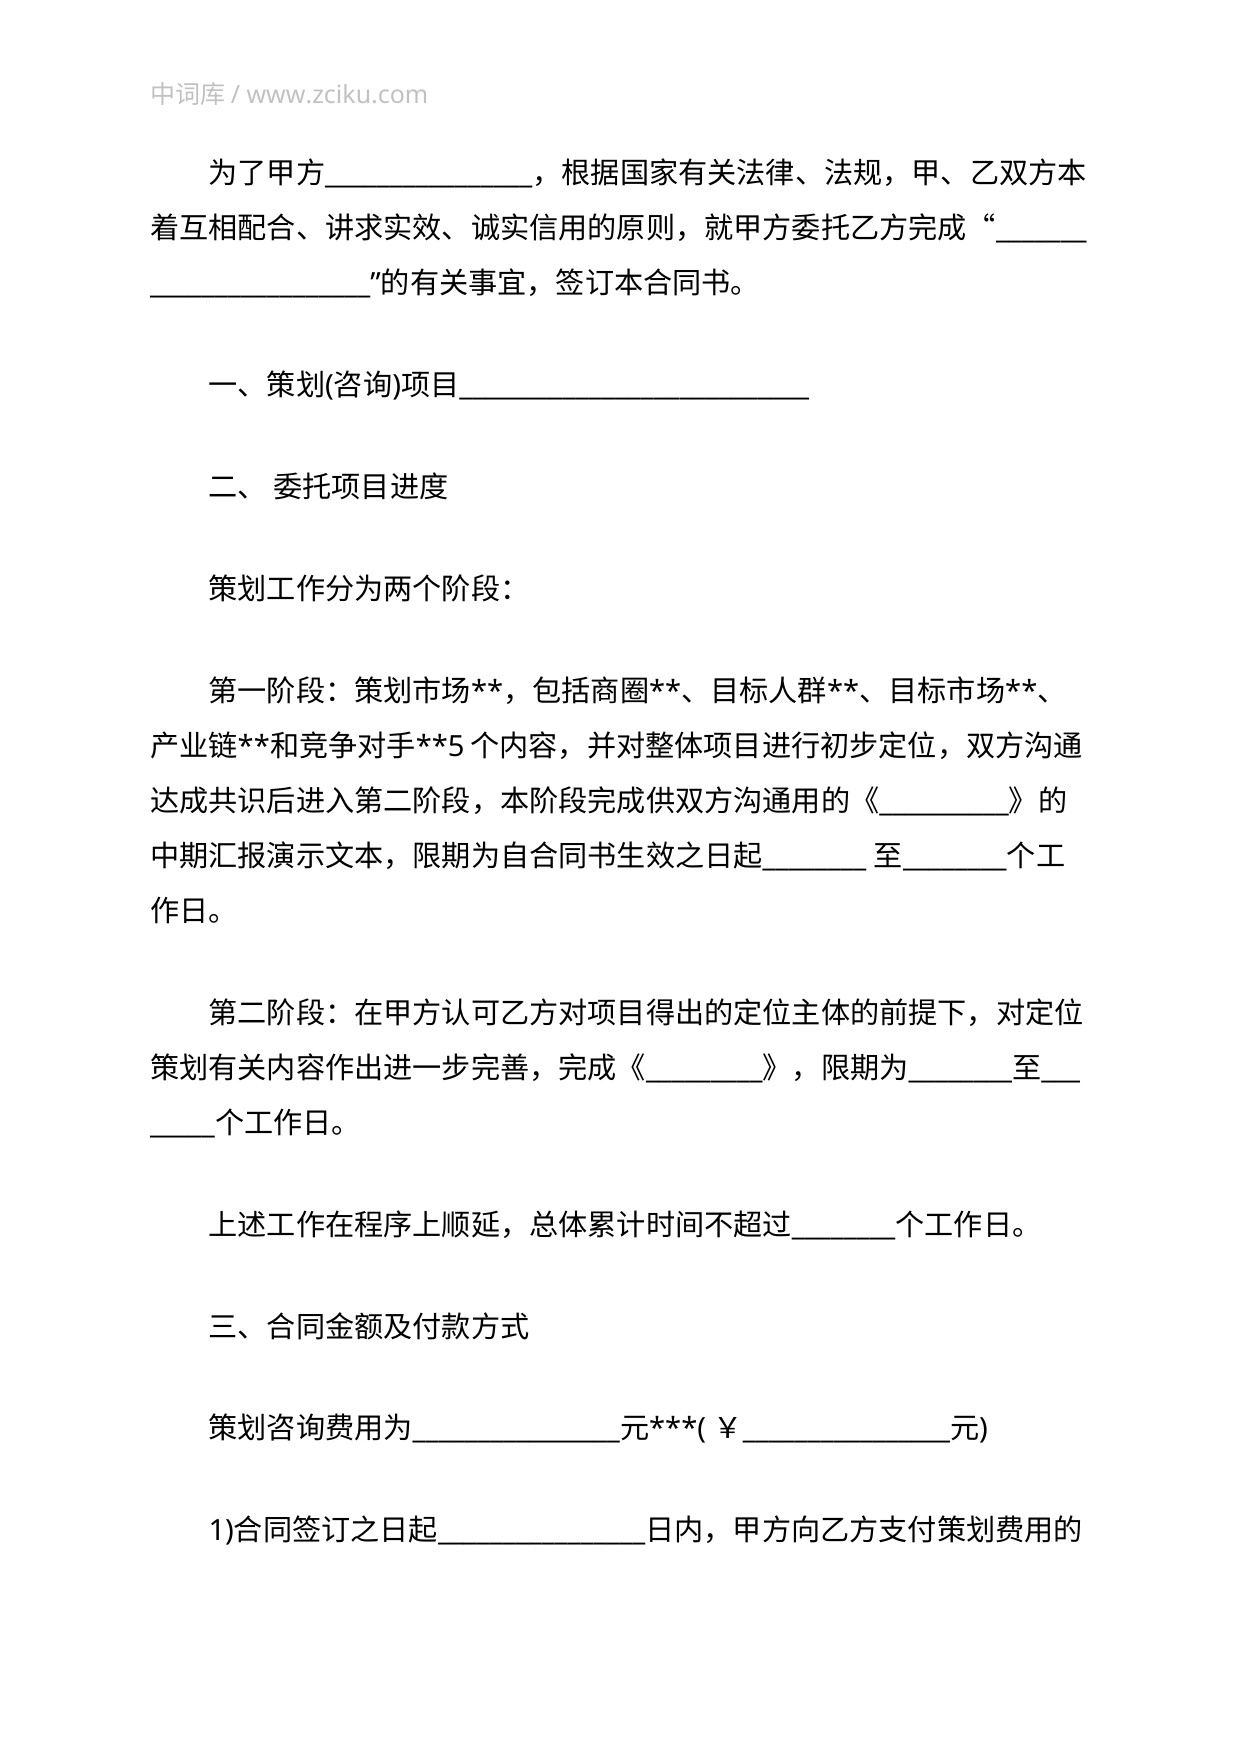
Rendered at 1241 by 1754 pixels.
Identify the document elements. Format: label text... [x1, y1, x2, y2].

text 策划咨询费用为________________元***( ￥________________元) [150, 1405, 1090, 1447]
text 为了甲方________________，根据国家有关法律、法规，甲、乙双方本着互相配合、讲求实效、诚实信用的原则，就甲方委托乙方完成“________________________”的有关事宜，签订本合同书。 [150, 150, 1090, 302]
text 第一阶段：策划市场**，包括商圈**、目标人群**、目标市场**、产业链**和竞争对手**5个内容，并对整体项目进行初步定位，双方沟通达成共识后进入第二阶段，本阶段完成供双方沟通用的《__________》的中期汇报演示文本，限期为自合同书生效之日起________ 至________个工作日。 [150, 667, 1090, 930]
text 二、 委托项目进度 [150, 464, 1090, 506]
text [150, 1507, 1090, 1549]
text 一、策划(咨询)项目___________________________ [150, 362, 1090, 404]
text 三、合同金额及付款方式 [150, 1303, 1090, 1345]
text 策划工作分为两个阶段： [150, 566, 1090, 608]
text 上述工作在程序上顺延，总体累计时间不超过________个工作日。 [150, 1201, 1090, 1243]
text 第二阶段：在甲方认可乙方对项目得出的定位主体的前提下，对定位策划有关内容作出进一步完善，完成《_________》，限期为________至________个工作日。 [150, 989, 1090, 1142]
